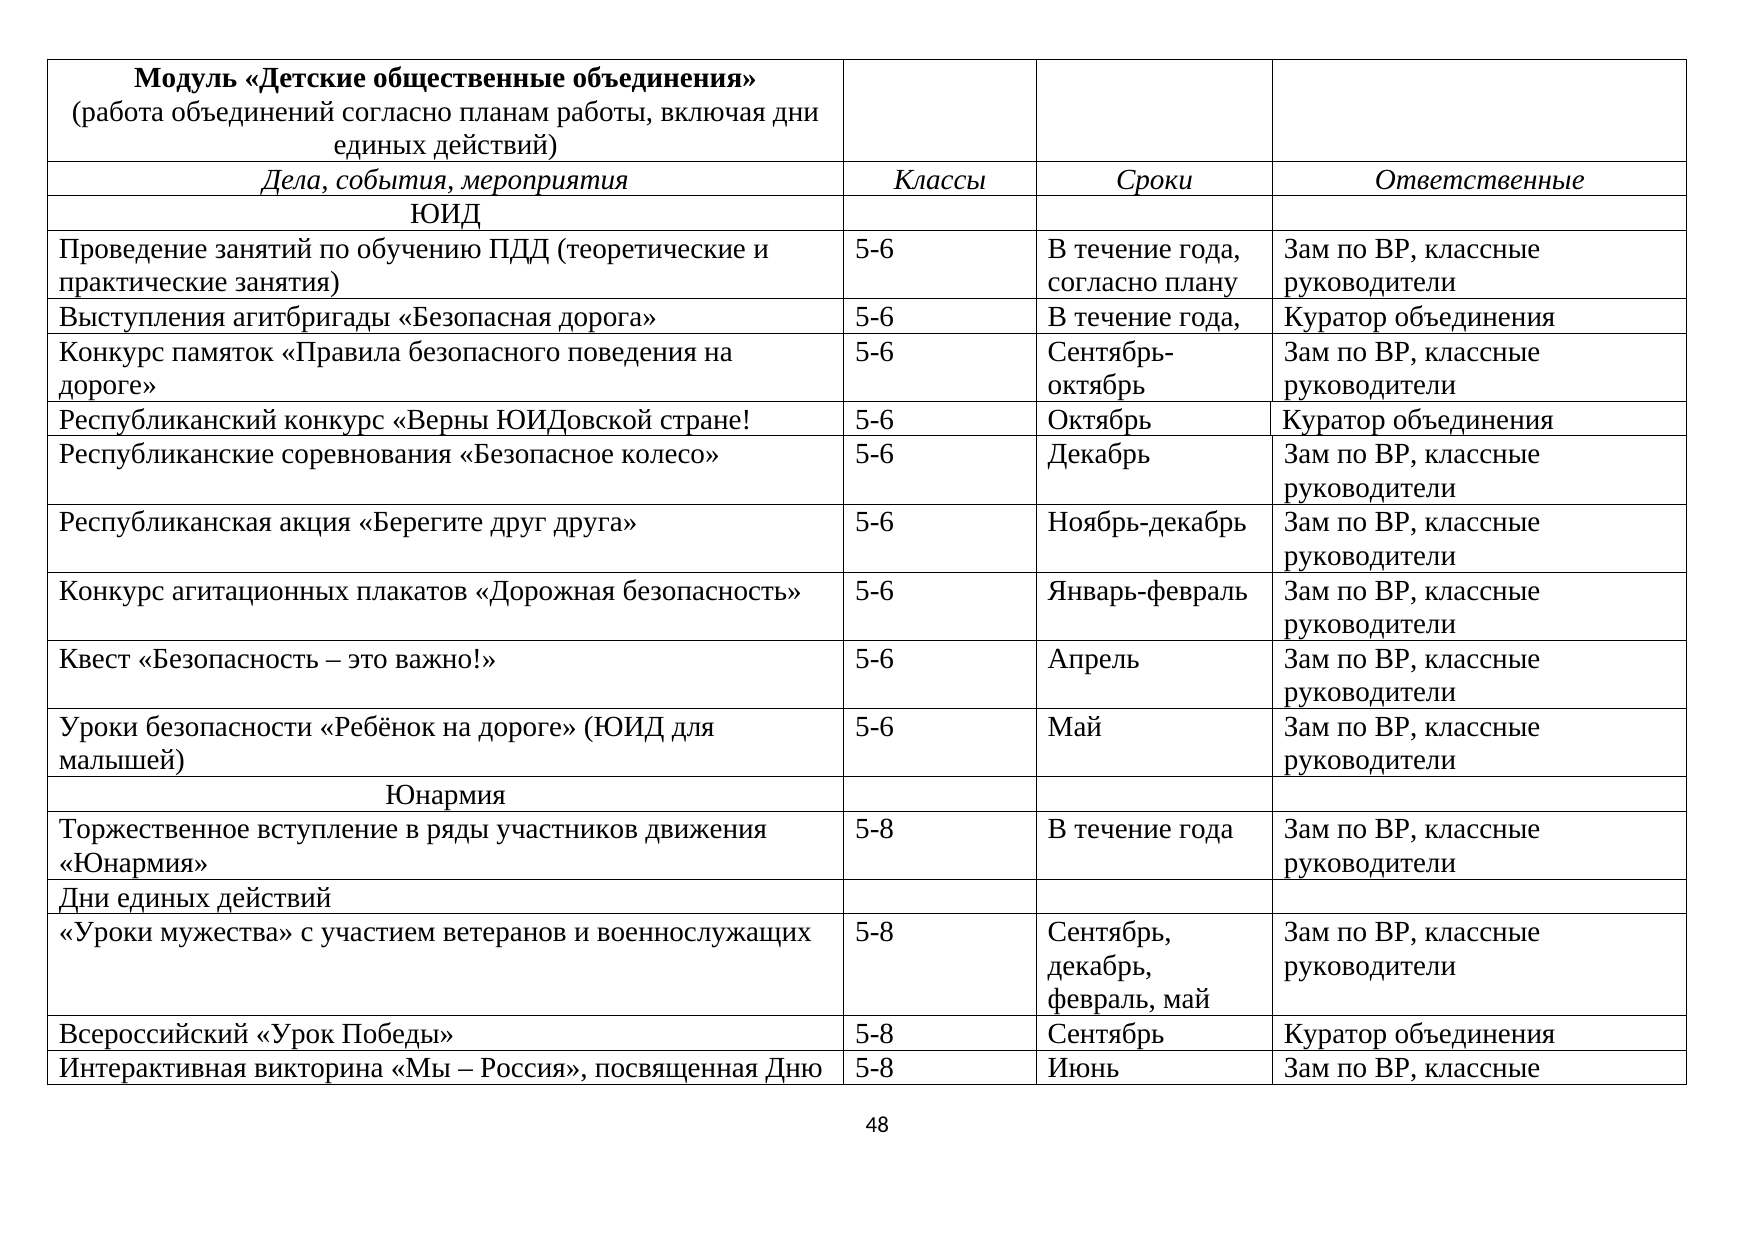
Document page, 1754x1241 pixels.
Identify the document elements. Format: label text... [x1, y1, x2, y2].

table_cell Январь-февраль [1037, 573, 1272, 640]
table_cell Куратор объединения [1271, 402, 1686, 435]
table_cell 5-8 [844, 812, 1036, 879]
table_cell Куратор объединения [1273, 1016, 1686, 1049]
table_cell Республиканский конкурс «Верны ЮИДовской стране! [48, 402, 843, 435]
table_cell Квест «Безопасность – это важно!» [48, 641, 843, 708]
table_cell Юнармия [48, 777, 843, 811]
table_cell [844, 60, 1036, 161]
table_cell 5-6 [844, 641, 1036, 708]
table_cell Модуль «Детские общественные объединения» (работа объединений согласно планам работы, включая дни единых действий) [48, 60, 843, 161]
table_cell Выступления агитбригады «Безопасная дорога» [48, 299, 843, 333]
table_cell Сентябрь [1037, 1016, 1272, 1049]
table_cell Сентябрь-октябрь [1037, 334, 1272, 401]
table_cell Республиканские соревнования «Безопасное колесо» [48, 436, 843, 503]
table_cell [1273, 880, 1686, 913]
table_cell [1037, 880, 1272, 913]
table_cell Конкурс агитационных плакатов «Дорожная безопасность» [48, 573, 843, 640]
table_cell [1273, 60, 1686, 161]
table_cell Октябрь [1037, 402, 1270, 435]
table_cell 5-6 [844, 709, 1036, 776]
table_cell [844, 777, 1036, 811]
table_cell 5-6 [844, 334, 1036, 401]
table_cell Куратор объединения [1273, 299, 1686, 333]
table_cell [1037, 196, 1272, 230]
table_cell ЮИД [48, 196, 843, 230]
table_cell Конкурс памяток «Правила безопасного поведения на дороге» [48, 334, 843, 401]
table_cell 5-6 [844, 573, 1036, 640]
table_cell 5-6 [844, 402, 1036, 435]
table_cell Зам по ВР, классные руководители [1273, 231, 1686, 298]
table_cell [1037, 777, 1272, 811]
table_cell [844, 880, 1036, 913]
table_cell В течение года, [1037, 299, 1272, 333]
table_cell Ответственные [1273, 162, 1686, 195]
table_cell Зам по ВР, классные руководители [1273, 573, 1686, 640]
table_cell Республиканская акция «Берегите друг друга» [48, 505, 843, 572]
table_cell Зам по ВР, классные руководители [1273, 334, 1686, 401]
table_cell 5-6 [844, 299, 1036, 333]
table_cell Классы [844, 162, 1036, 195]
table_cell Зам по ВР, классные руководители [1273, 505, 1686, 572]
table_cell Зам по ВР, классные руководители [1273, 436, 1686, 503]
table_cell [1273, 196, 1686, 230]
table_cell 5-6 [844, 436, 1036, 503]
table_cell Декабрь [1037, 436, 1272, 503]
table_cell Всероссийский «Урок Победы» [48, 1016, 843, 1049]
table_cell Зам по ВР, классные руководители [1273, 812, 1686, 879]
table_cell Апрель [1037, 641, 1272, 708]
table_cell Сроки [1037, 162, 1272, 195]
table_cell Дела, события, мероприятия [48, 162, 843, 195]
table_cell Ноябрь-декабрь [1037, 505, 1272, 572]
table_cell В течение года, согласно плану [1037, 231, 1272, 298]
table_cell [844, 196, 1036, 230]
table_cell Зам по ВР, классные руководители [1273, 914, 1686, 1015]
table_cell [48, 1051, 843, 1084]
table_cell Дни единых действий [48, 880, 843, 913]
table_cell [1273, 777, 1686, 811]
table_cell Сентябрь, декабрь, февраль, май [1037, 914, 1272, 1015]
table_cell Зам по ВР, классные руководители [1273, 641, 1686, 708]
table_cell Проведение занятий по обучению ПДД (теоретические и практические занятия) [48, 231, 843, 298]
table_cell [1273, 1051, 1686, 1084]
table_cell 5-6 [844, 231, 1036, 298]
table_cell 5-8 [844, 1016, 1036, 1049]
table_cell В течение года [1037, 812, 1272, 879]
table_cell [1037, 60, 1272, 161]
table_cell 5-6 [844, 505, 1036, 572]
table_cell «Уроки мужества» с участием ветеранов и военнослужащих [48, 914, 843, 1015]
table_cell 5-8 [844, 914, 1036, 1015]
table_cell Уроки безопасности «Ребёнок на дороге» (ЮИД для малышей) [48, 709, 843, 776]
table_cell 5-8 [844, 1051, 1036, 1084]
table_cell Торжественное вступление в ряды участников движения «Юнармия» [48, 812, 843, 879]
table_cell Июнь [1037, 1051, 1272, 1084]
table_cell Зам по ВР, классные руководители [1273, 709, 1686, 776]
table_cell Май [1037, 709, 1272, 776]
